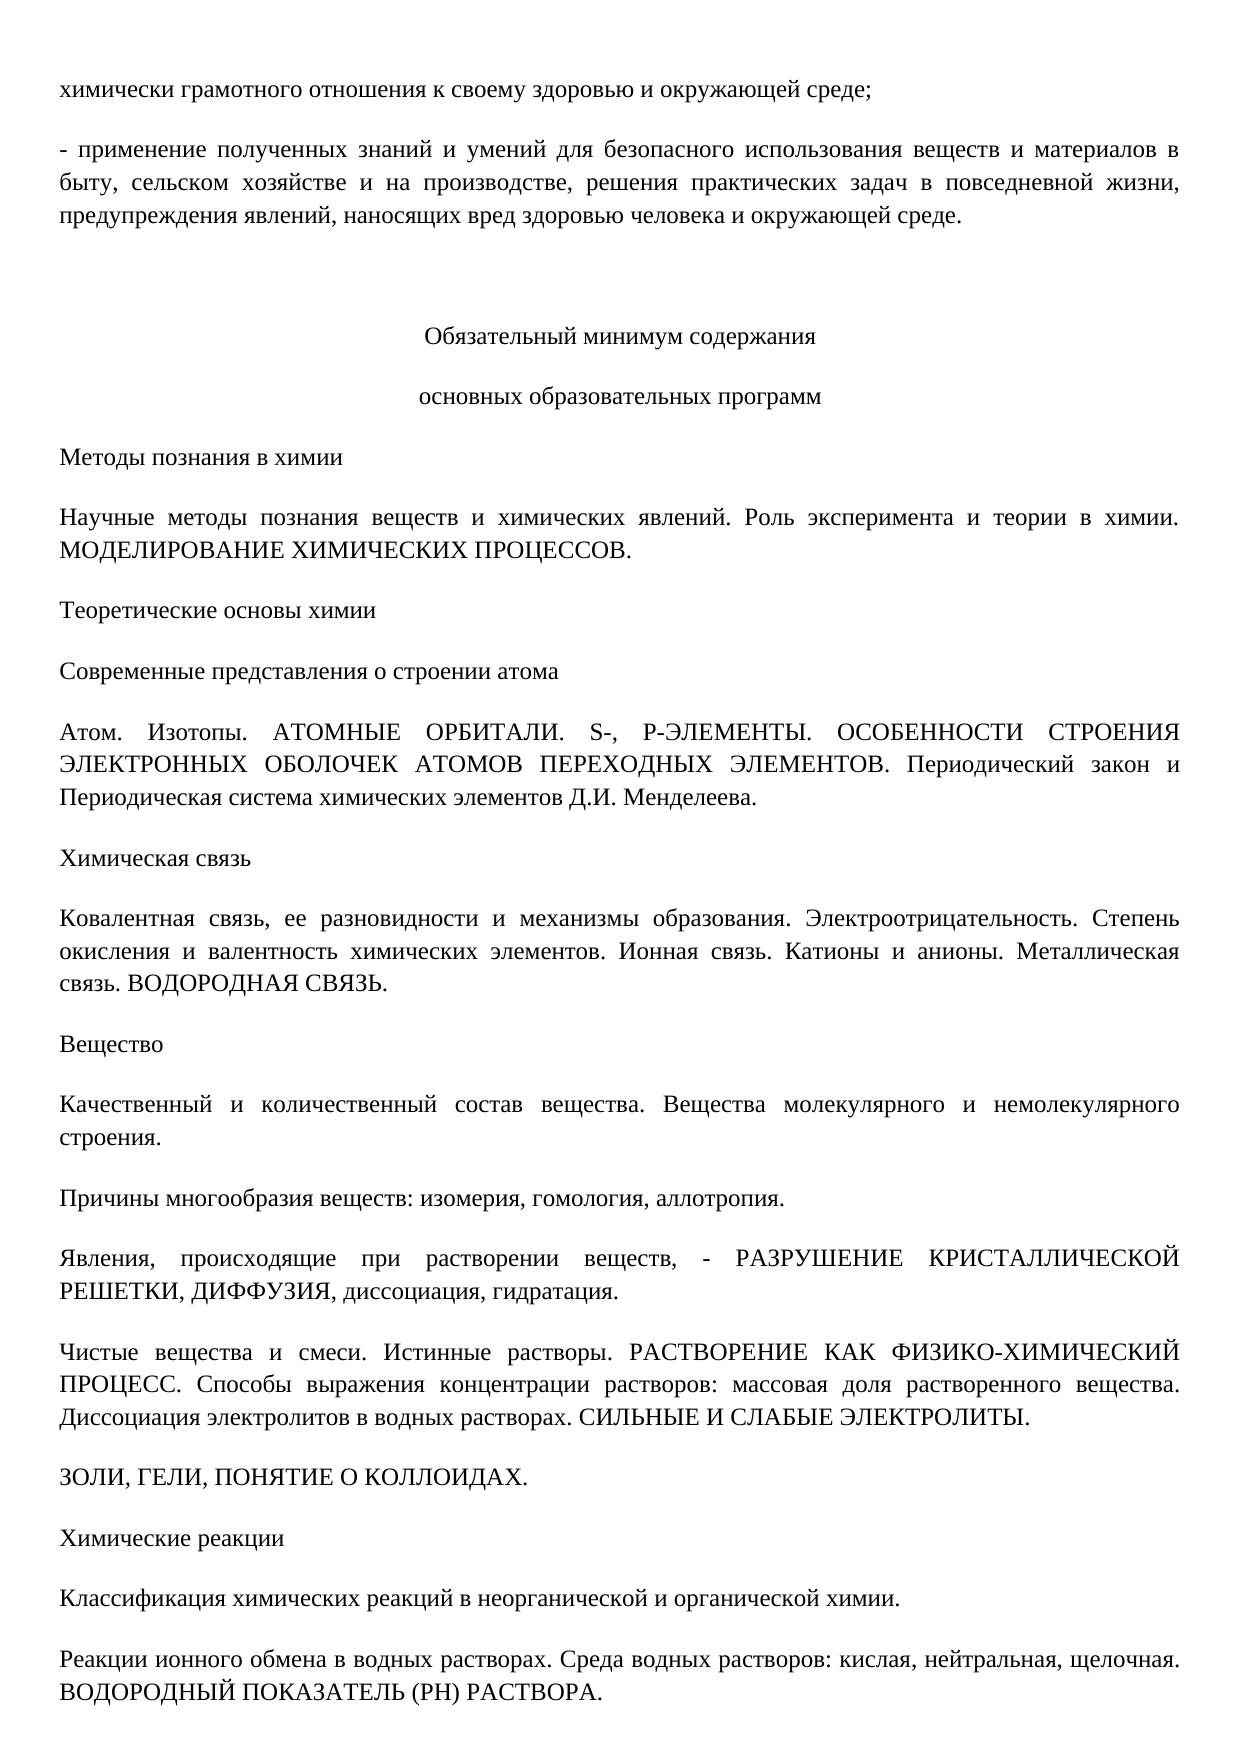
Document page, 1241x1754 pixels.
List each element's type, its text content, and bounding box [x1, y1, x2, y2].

text Вещество [59, 1029, 1181, 1058]
text Ковалентная связь, ее разновидности и механизмы образования. Электроотрицательность. Степень окисления и валентность химических элементов. Ионная связь. Катионы и анионы. Металлическая связь. ВОДОРОДНАЯ СВЯЗЬ. [59, 903, 1181, 997]
text химически грамотного отношения к своему здоровью и окружающей среде; [59, 74, 1181, 103]
text Атом. Изотопы. АТОМНЫЕ ОРБИТАЛИ. S-, Р-ЭЛЕМЕНТЫ. ОСОБЕННОСТИ СТРОЕНИЯ ЭЛЕКТРОННЫХ ОБОЛОЧЕК АТОМОВ ПЕРЕХОДНЫХ ЭЛЕМЕНТОВ. Периодический закон и Периодическая система химических элементов Д.И. Менделеева. [59, 717, 1181, 811]
text Современные представления о строении атома [59, 656, 1181, 685]
text Химическая связь [59, 843, 1181, 871]
text Причины многообразия веществ: изомерия, гомология, аллотропия. [59, 1183, 1181, 1212]
text Научные методы познания веществ и химических явлений. Роль эксперимента и теории в химии. МОДЕЛИРОВАНИЕ ХИМИЧЕСКИХ ПРОЦЕССОВ. [59, 502, 1181, 564]
text Качественный и количественный состав вещества. Вещества молекулярного и немолекулярного строения. [59, 1089, 1181, 1151]
text Чистые вещества и смеси. Истинные растворы. РАСТВОРЕНИЕ КАК ФИЗИКО-ХИМИЧЕСКИЙ ПРОЦЕСС. Способы выражения концентрации растворов: массовая доля растворенного вещества. Диссоциация электролитов в водных растворах. СИЛЬНЫЕ И СЛАБЫЕ ЭЛЕКТРОЛИТЫ. [59, 1337, 1181, 1431]
text - применение полученных знаний и умений для безопасного использования веществ и материалов в быту, сельском хозяйстве и на производстве, решения практических задач в повседневной жизни, предупреждения явлений, наносящих вред здоровью человека и окружающей среде. [59, 134, 1181, 228]
text Методы познания в химии [59, 442, 1181, 471]
text Обязательный минимум содержания [59, 321, 1181, 349]
text Классификация химических реакций в неорганической и органической химии. [59, 1583, 1181, 1612]
text Теоретические основы химии [59, 596, 1181, 624]
text ЗОЛИ, ГЕЛИ, ПОНЯТИЕ О КОЛЛОИДАХ. [59, 1462, 1181, 1491]
text Реакции ионного обмена в водных растворах. Среда водных растворов: кислая, нейтральная, щелочная. ВОДОРОДНЫЙ ПОКАЗАТЕЛЬ (PH) РАСТВОРА. [59, 1644, 1181, 1706]
text Явления, происходящие при растворении веществ, - РАЗРУШЕНИЕ КРИСТАЛЛИЧЕСКОЙ РЕШЕТКИ, ДИФФУЗИЯ, диссоциация, гидратация. [59, 1243, 1181, 1305]
text Химические реакции [59, 1523, 1181, 1552]
text основных образовательных программ [59, 381, 1181, 410]
